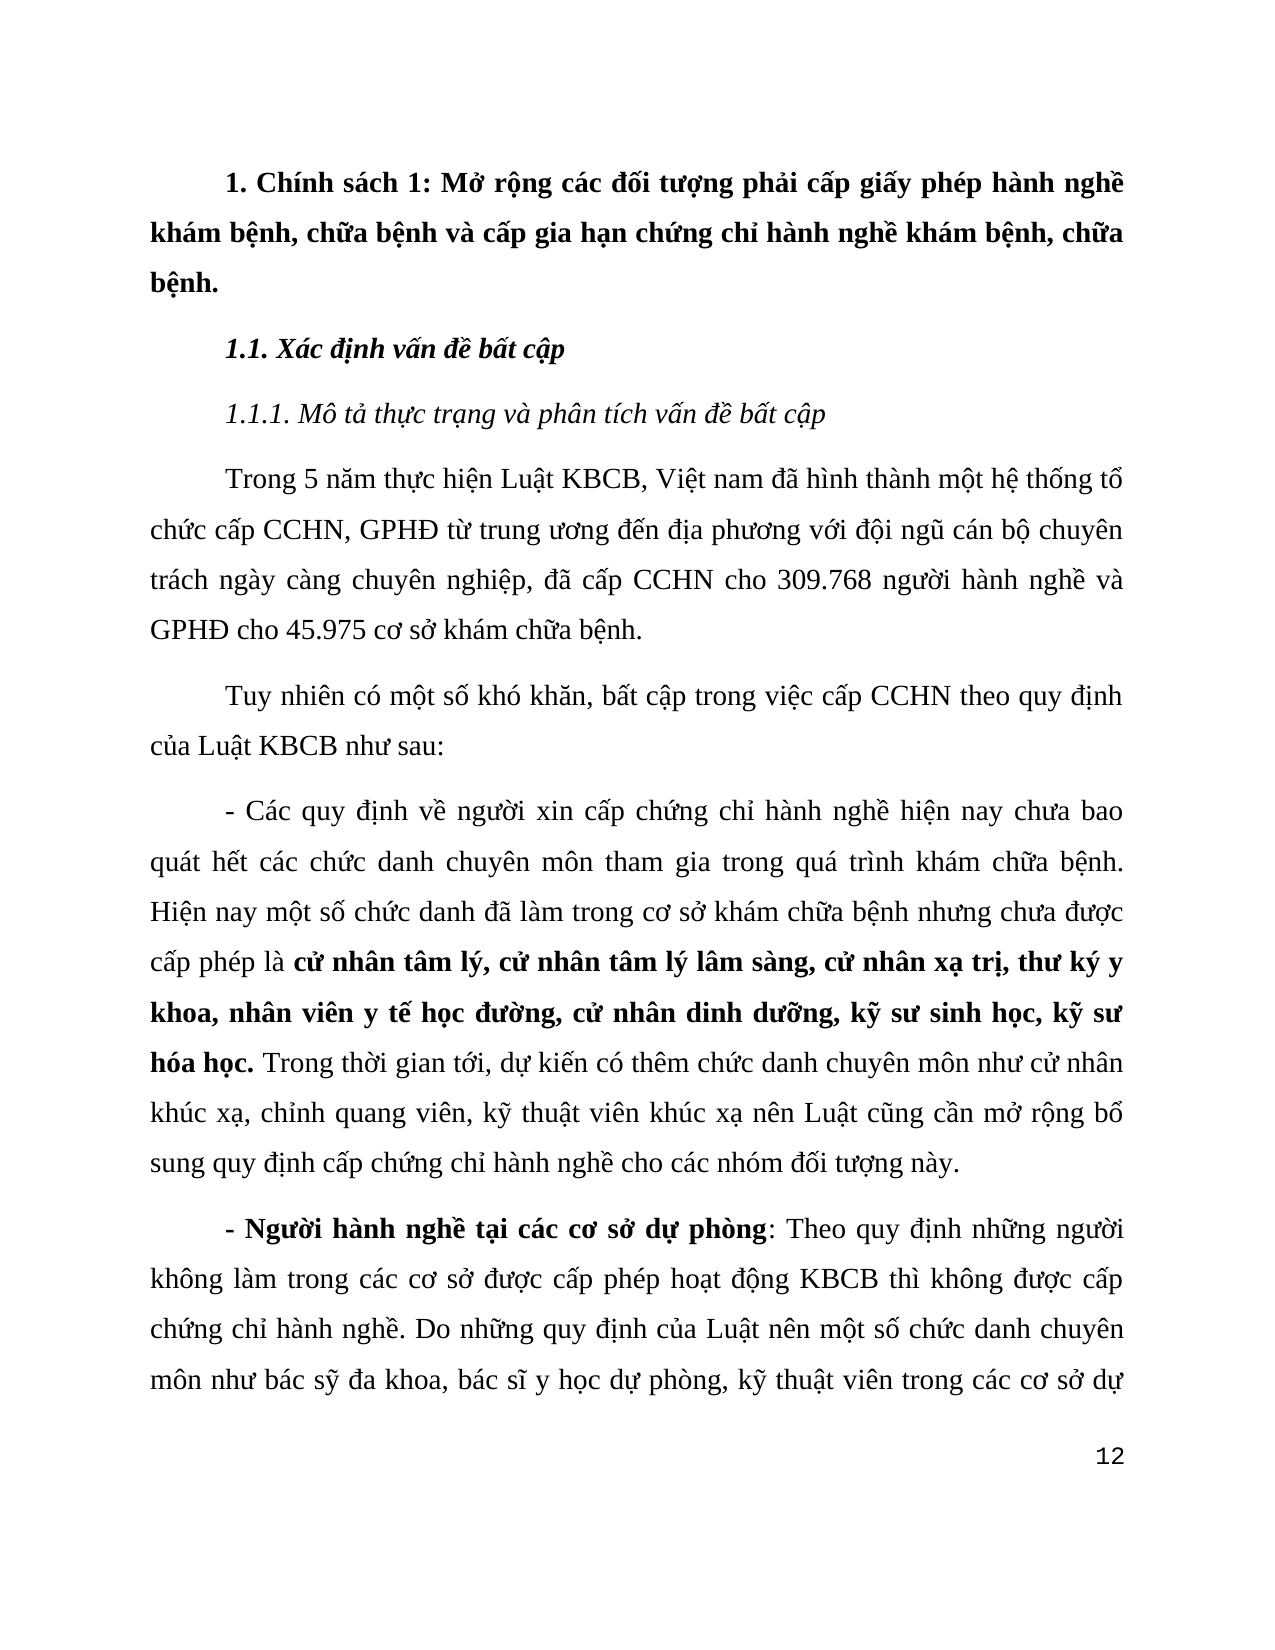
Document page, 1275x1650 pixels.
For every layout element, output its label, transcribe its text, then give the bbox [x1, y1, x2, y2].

text - Các quy định về người xin cấp chứng chỉ hành nghề hiện nay chưa bao quát hết các chức danh chuyên môn tham gia trong quá trình khám chữa bệnh. Hiện nay một số chức danh đã làm trong cơ sở khám chữa bệnh nhưng chưa được cấp phép là cử nhân tâm lý, cử nhân tâm lý lâm sàng, cử nhân xạ trị, thư ký y khoa, nhân viên y tế học đường, cử nhân dinh dưỡng, kỹ sư sinh học, kỹ sư hóa học. Trong thời gian tới, dự kiến có thêm chức danh chuyên môn như cử nhân khúc xạ, chỉnh quang viên, kỹ thuật viên khúc xạ nên Luật cũng cần mở rộng bổ sung quy định cấp chứng chỉ hành nghề cho các nhóm đối tượng này. [150, 793, 1125, 1179]
text Trong 5 năm thực hiện Luật KBCB, Việt nam đã hình thành một hệ thống tổ chức cấp CCHN, GPHĐ từ trung ương đến địa phương với đội ngũ cán bộ chuyên trách ngày càng chuyên nghiệp, đã cấp CCHN cho 309.768 người hành nghề và GPHĐ cho 45.975 cơ sở khám chữa bệnh. [150, 462, 1125, 646]
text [150, 1211, 1125, 1395]
text 1.1.1. Mô tả thực trạng và phân tích vấn đề bất cập [150, 396, 1125, 430]
text 1. Chính sách 1: Mở rộng các đối tượng phải cấp giấy phép hành nghề khám bệnh, chữa bệnh và cấp gia hạn chứng chỉ hành nghề khám bệnh, chữa bệnh. [150, 165, 1125, 299]
text Tuy nhiên có một số khó khăn, bất cập trong việc cấp CCHN theo quy định của Luật KBCB như sau: [150, 678, 1125, 762]
text 1.1. Xác định vấn đề bất cập [150, 331, 1125, 364]
